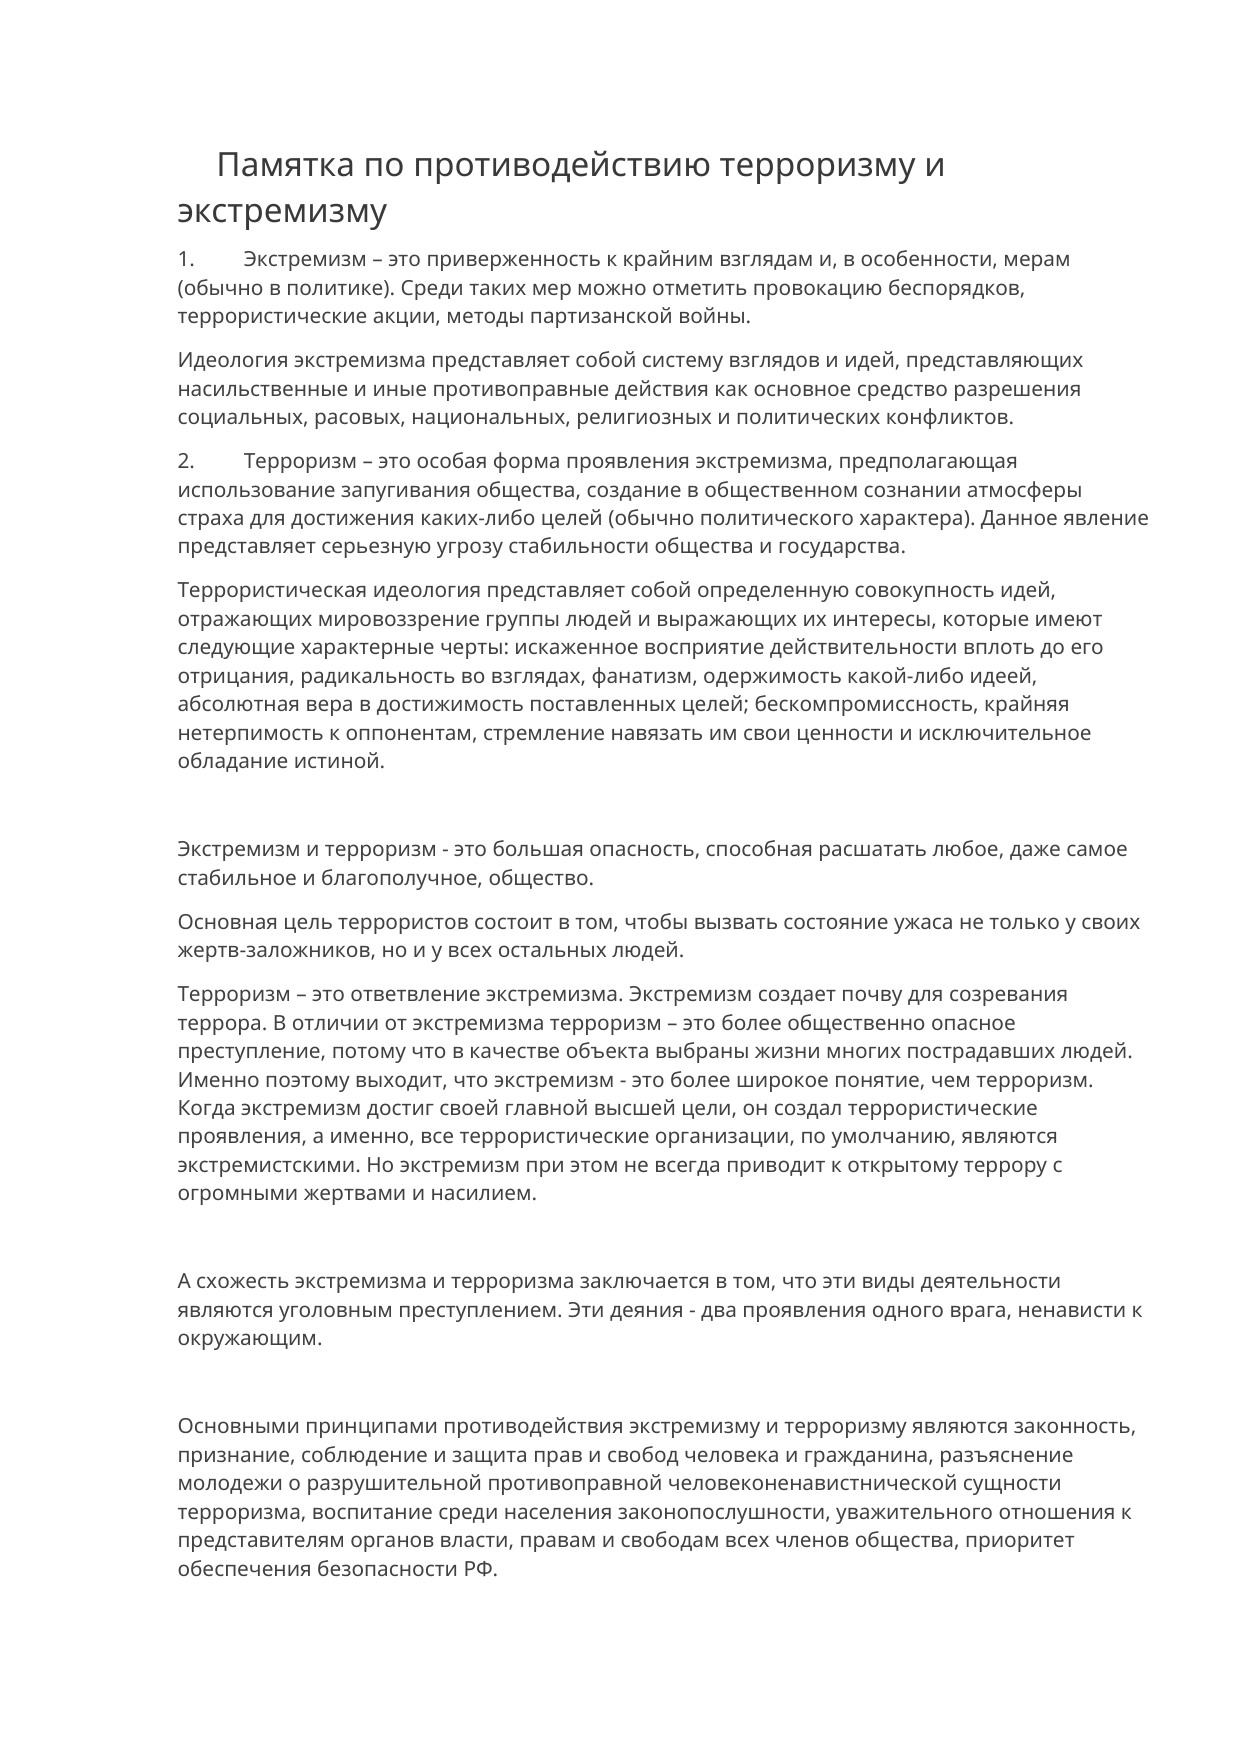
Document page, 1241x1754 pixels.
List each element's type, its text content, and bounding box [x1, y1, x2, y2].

text Памятка по противодействию терроризму и экстремизму [177, 141, 1152, 232]
text А схожесть экстремизма и терроризма заключается в том, что эти виды деятельности являются уголовным преступлением. Эти деяния - два проявления одного врага, ненависти к окружающим. [177, 1267, 1152, 1352]
text Терроризм – это ответвление экстремизма. Экстремизм создает почву для созревания террора. В отличии от экстремизма терроризм – это более общественно опасное преступление, потому что в качестве объекта выбраны жизни многих пострадавших людей. Именно поэтому выходит, что экстремизм - это более широкое понятие, чем терроризм. Когда экстремизм достиг своей главной высшей цели, он создал террористические проявления, а именно, все террористические организации, по умолчанию, являются экстремистскими. Но экстремизм при этом не всегда приводит к открытому террору с огромными жертвами и насилием. [177, 979, 1152, 1207]
text Основными принципами противодействия экстремизму и терроризму являются законность, признание, соблюдение и защита прав и свобод человека и гражданина, разъяснение молодежи о разрушительной противоправной человеконенавистнической сущности терроризма, воспитание среди населения законопослушности, уважительного отношения к представителям органов власти, правам и свободам всех членов общества, приоритет обеспечения безопасности РФ. [177, 1412, 1152, 1582]
text Идеология экстремизма представляет собой систему взглядов и идей, представляющих насильственные и иные противоправные действия как основное средство разрешения социальных, расовых, национальных, религиозных и политических конфликтов. [177, 345, 1152, 431]
text Основная цель террористов состоит в том, чтобы вызвать состояние ужаса не только у своих жертв-заложников, но и у всех остальных людей. [177, 907, 1152, 964]
text Террористическая идеология представляет собой определенную совокупность идей, отражающих мировоззрение группы людей и выражающих их интересы, которые имеют следующие характерные черты: искаженное восприятие действительности вплоть до его отрицания, радикальность во взглядах, фанатизм, одержимость какой-либо идеей, абсолютная вера в достижимость поставленных целей; бескомпромиссность, крайняя нетерпимость к оппонентам, стремление навязать им свои ценности и исключительное обладание истиной. [177, 576, 1152, 775]
text 2. Терроризм – это особая форма проявления экстремизма, предполагающая использование запугивания общества, создание в общественном сознании атмосферы страха для достижения каких-либо целей (обычно политического характера). Данное явление представляет серьезную угрозу стабильности общества и государства. [177, 446, 1152, 560]
text 1. Экстремизм – это приверженность к крайним взглядам и, в особенности, мерам (обычно в политике). Среди таких мер можно отметить провокацию беспорядков, террористические акции, методы партизанской войны. [177, 244, 1152, 330]
text Экстремизм и терроризм - это большая опасность, способная расшатать любое, даже самое стабильное и благополучное, общество. [177, 834, 1152, 891]
